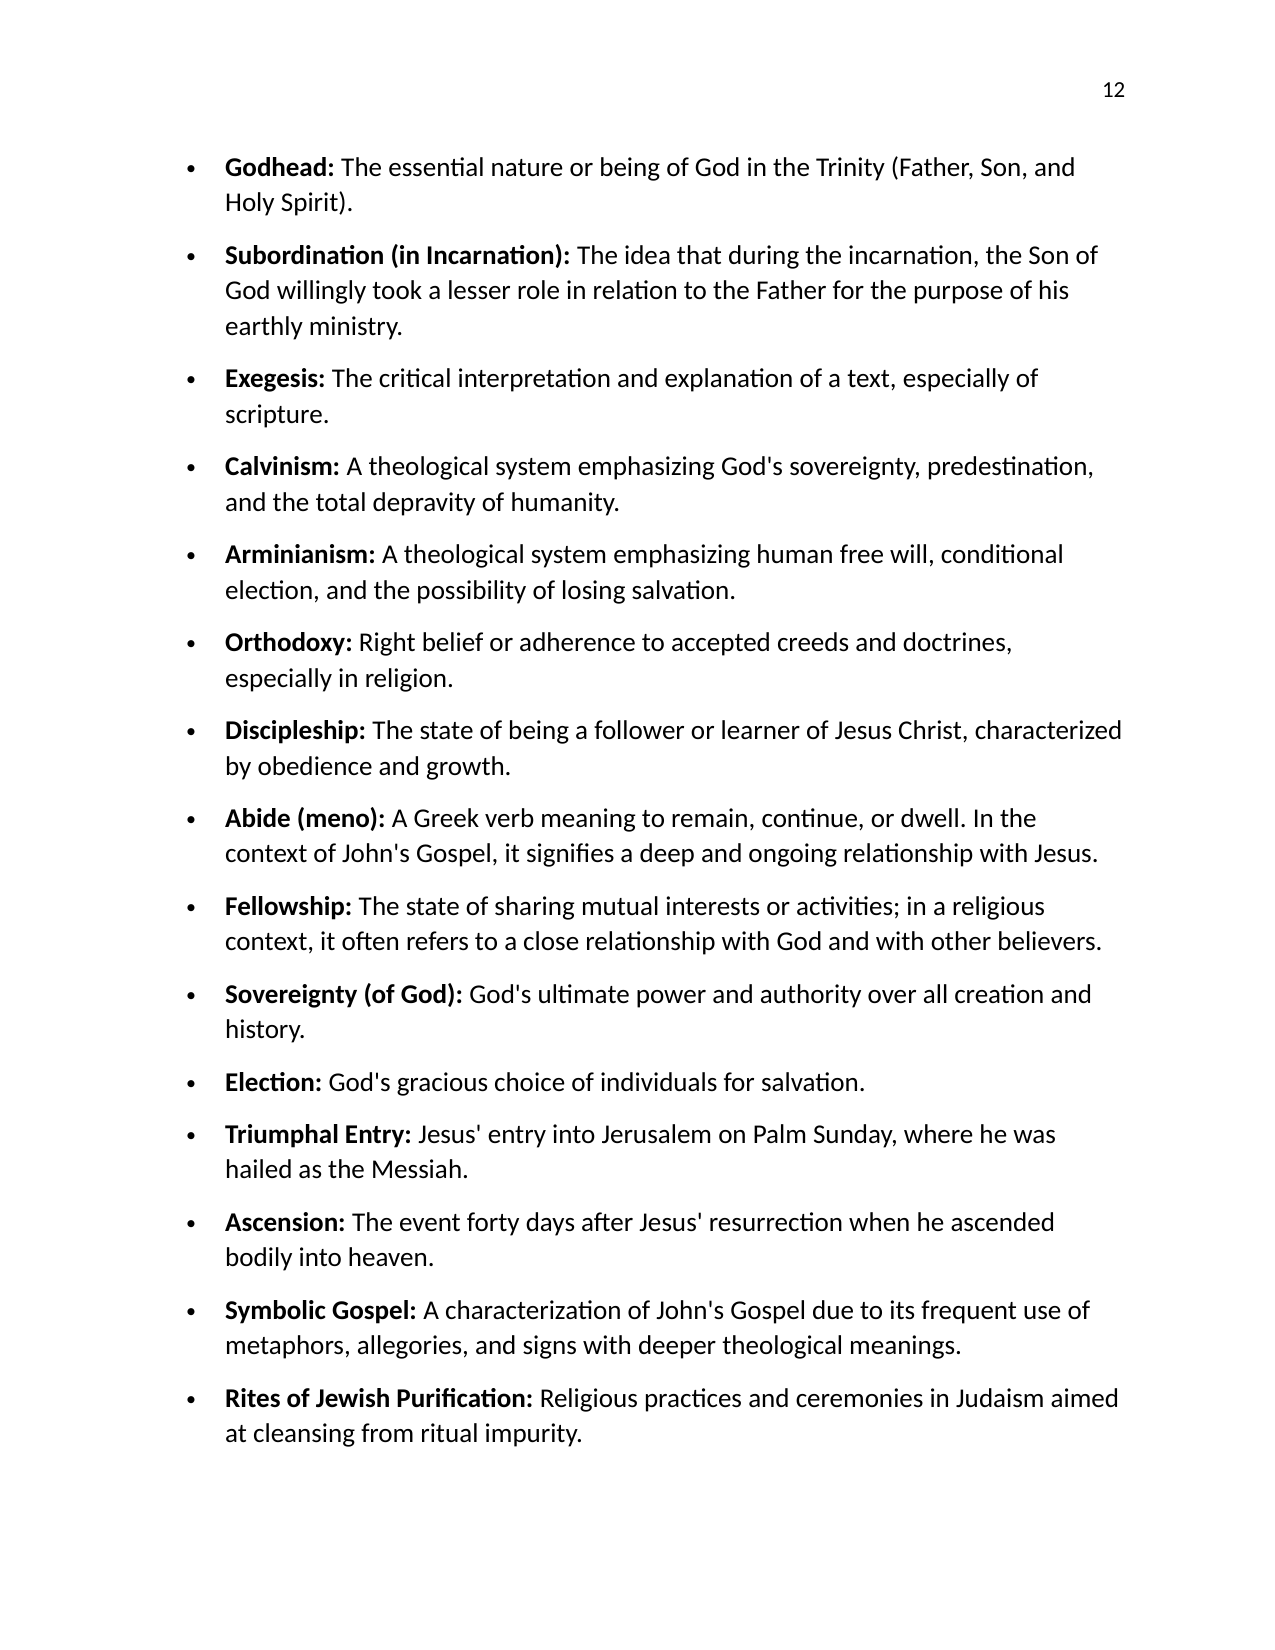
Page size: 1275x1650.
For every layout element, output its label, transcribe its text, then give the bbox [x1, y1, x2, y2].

list Election: God's gracious choice of individuals for salvation. [187, 1065, 1125, 1098]
list Triumphal Entry: Jesus' entry into Jerusalem on Palm Sunday, where he was hailed as the Messiah. [187, 1117, 1125, 1186]
list Symbolic Gospel: A characterization of John's Gospel due to its frequent use of metaphors, allegories, and signs with deeper theological meanings. [187, 1293, 1125, 1362]
list Subordination (in Incarnation): The idea that during the incarnation, the Son of God willingly took a lesser role in relation to the Father for the purpose of his earthly ministry. [187, 238, 1125, 342]
list Calvinism: A theological system emphasizing God's sovereignty, predestination, and the total depravity of humanity. [187, 449, 1125, 518]
list Exegesis: The critical interpretation and explanation of a text, especially of scripture. [187, 361, 1125, 430]
list Discipleship: The state of being a follower or learner of Jesus Christ, characterized by obedience and growth. [187, 713, 1125, 782]
list Rites of Jewish Purification: Religious practices and ceremonies in Judaism aimed at cleansing from ritual impurity. [187, 1381, 1125, 1449]
list Arminianism: A theological system emphasizing human free will, conditional election, and the possibility of losing salvation. [187, 537, 1125, 606]
list Orthodoxy: Right belief or adherence to accepted creeds and doctrines, especially in religion. [187, 625, 1125, 694]
list Abide (meno): A Greek verb meaning to remain, continue, or dwell. In the context of John's Gospel, it signifies a deep and ongoing relationship with Jesus. [187, 801, 1125, 870]
list Ascension: The event forty days after Jesus' resurrection when he ascended bodily into heaven. [187, 1205, 1125, 1274]
list Fellowship: The state of sharing mutual interests or activities; in a religious context, it often refers to a close relationship with God and with other believers. [187, 889, 1125, 958]
list Godhead: The essential nature or being of God in the Trinity (Father, Son, and Holy Spirit). [187, 150, 1125, 219]
list Sovereignty (of God): God's ultimate power and authority over all creation and history. [187, 977, 1125, 1046]
